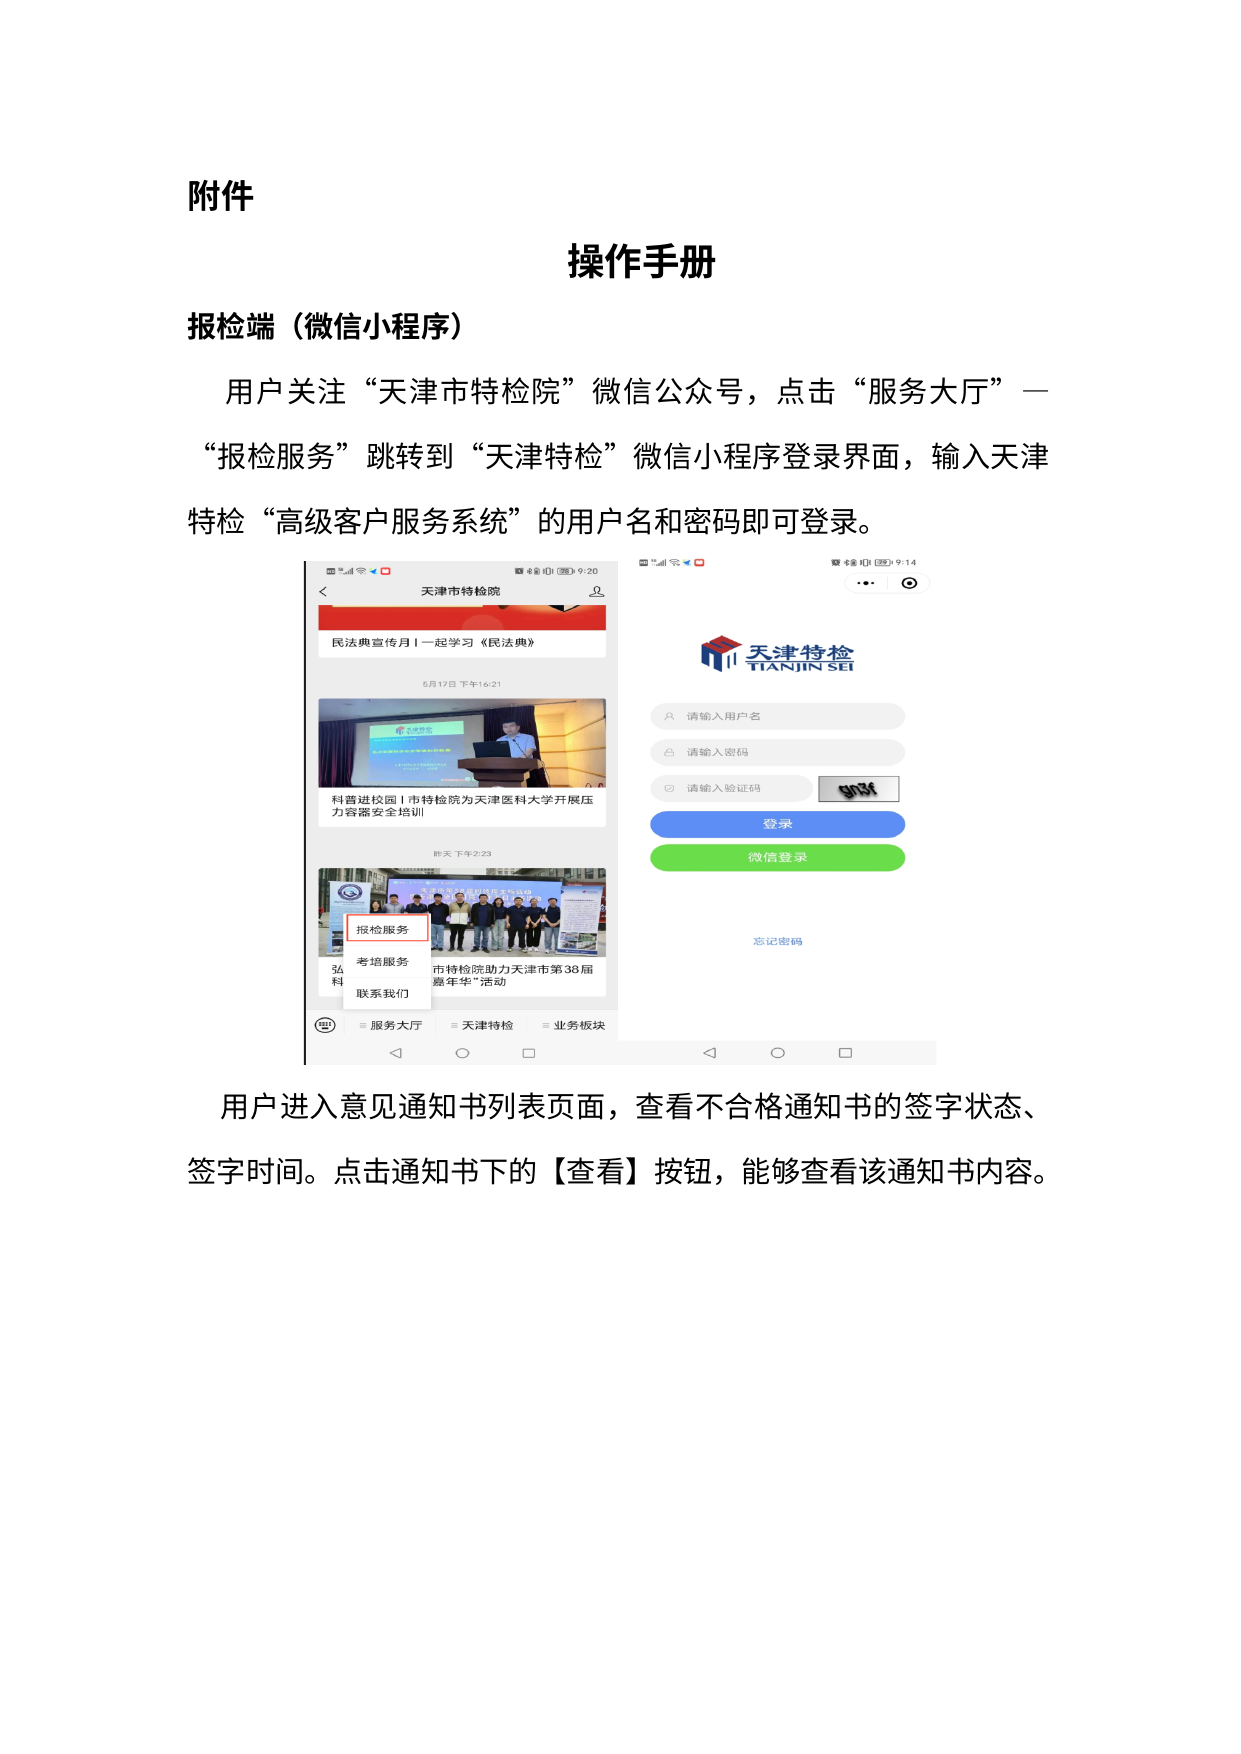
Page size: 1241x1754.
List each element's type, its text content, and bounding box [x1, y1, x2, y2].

text 附件 [187, 162, 1053, 227]
text 用户关注“天津市特检院”微信公众号，点击“服务大厅”—“报检服务”跳转到“天津特检”微信小程序登录界面，输入天津特检“高级客户服务系统”的用户名和密码即可登录。 [187, 357, 1053, 552]
picture [303, 552, 937, 1065]
text 报检端（微信小程序） [187, 292, 1053, 357]
text 用户进入意见通知书列表页面，查看不合格通知书的签字状态、签字时间。点击通知书下的【查看】按钮，能够查看该通知书内容。 [187, 1072, 1053, 1202]
text 操作手册 [187, 227, 1053, 292]
